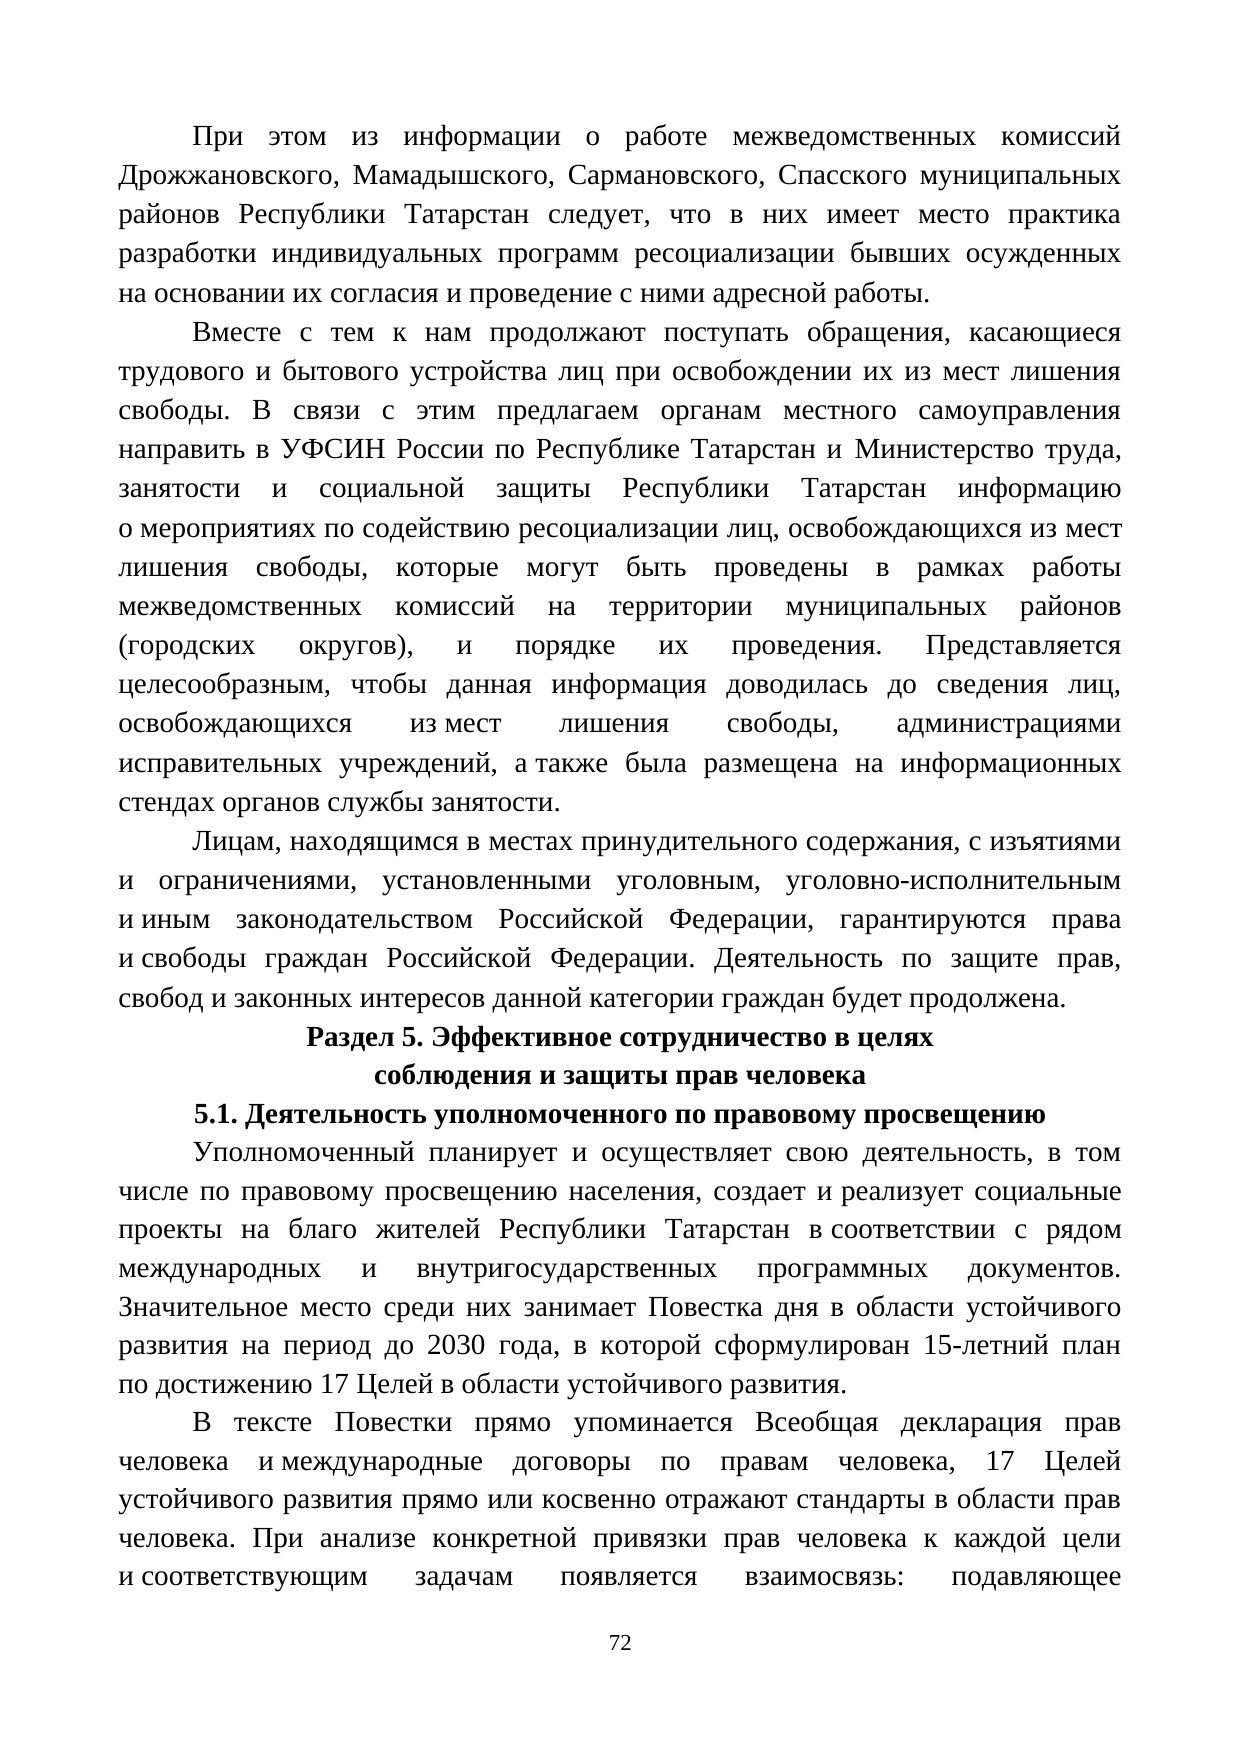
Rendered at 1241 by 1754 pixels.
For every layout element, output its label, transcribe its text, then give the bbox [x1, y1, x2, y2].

text Уполномоченный планирует и осуществляет свою деятельность, в том числе по правовому просвещению населения, создает и реализует социальные проекты на благо жителей Республики Татарстан в соответствии с рядом международных и внутригосударственных программных документов. Значительное место среди них занимает Повестка дня в области устойчивого развития на период до 2030 года, в которой сформулирован 15-летний план по достижению 17 Целей в области устойчивого развития. [118, 1134, 1122, 1399]
text Вместе с тем к нам продолжают поступать обращения, касающиеся трудового и бытового устройства лиц при освобождении их из мест лишения свободы. В связи с этим предлагаем органам местного самоуправления направить в УФСИН России по Республике Татарстан и Министерство труда, занятости и социальной защиты Республики Татарстан информацию о мероприятиях по содействию ресоциализации лиц, освобождающихся из мест лишения свободы, которые могут быть проведены в рамках работы межведомственных комиссий на территории муниципальных районов (городских округов), и порядке их проведения. Представляется целесообразным, чтобы данная информация доводилась до сведения лиц, освобождающихся из мест лишения свободы, администрациями исправительных учреждений, а также была размещена на информационных стендах органов службы занятости. [118, 314, 1122, 817]
text соблюдения и защиты прав человека [118, 1057, 1122, 1091]
text 5.1. Деятельность уполномоченного по правовому просвещению [118, 1096, 1122, 1129]
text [118, 1404, 1122, 1592]
text Раздел 5. Эффективное сотрудничество в целях [118, 1019, 1122, 1052]
text При этом из информации о работе межведомственных комиссий Дрожжановского, Мамадышского, Сармановского, Спасского муниципальных районов Республики Татарстан следует, что в них имеет место практика разработки индивидуальных программ ресоциализации бывших осужденных на основании их согласия и проведение с ними адресной работы. [118, 118, 1122, 308]
text Лицам, находящимся в местах принудительного содержания, с изъятиями и ограничениями, установленными уголовным, уголовно-исполнительным и иным законодательством Российской Федерации, гарантируются права и свободы граждан Российской Федерации. Деятельность по защите прав, свобод и законных интересов данной категории граждан будет продолжена. [118, 823, 1122, 1013]
